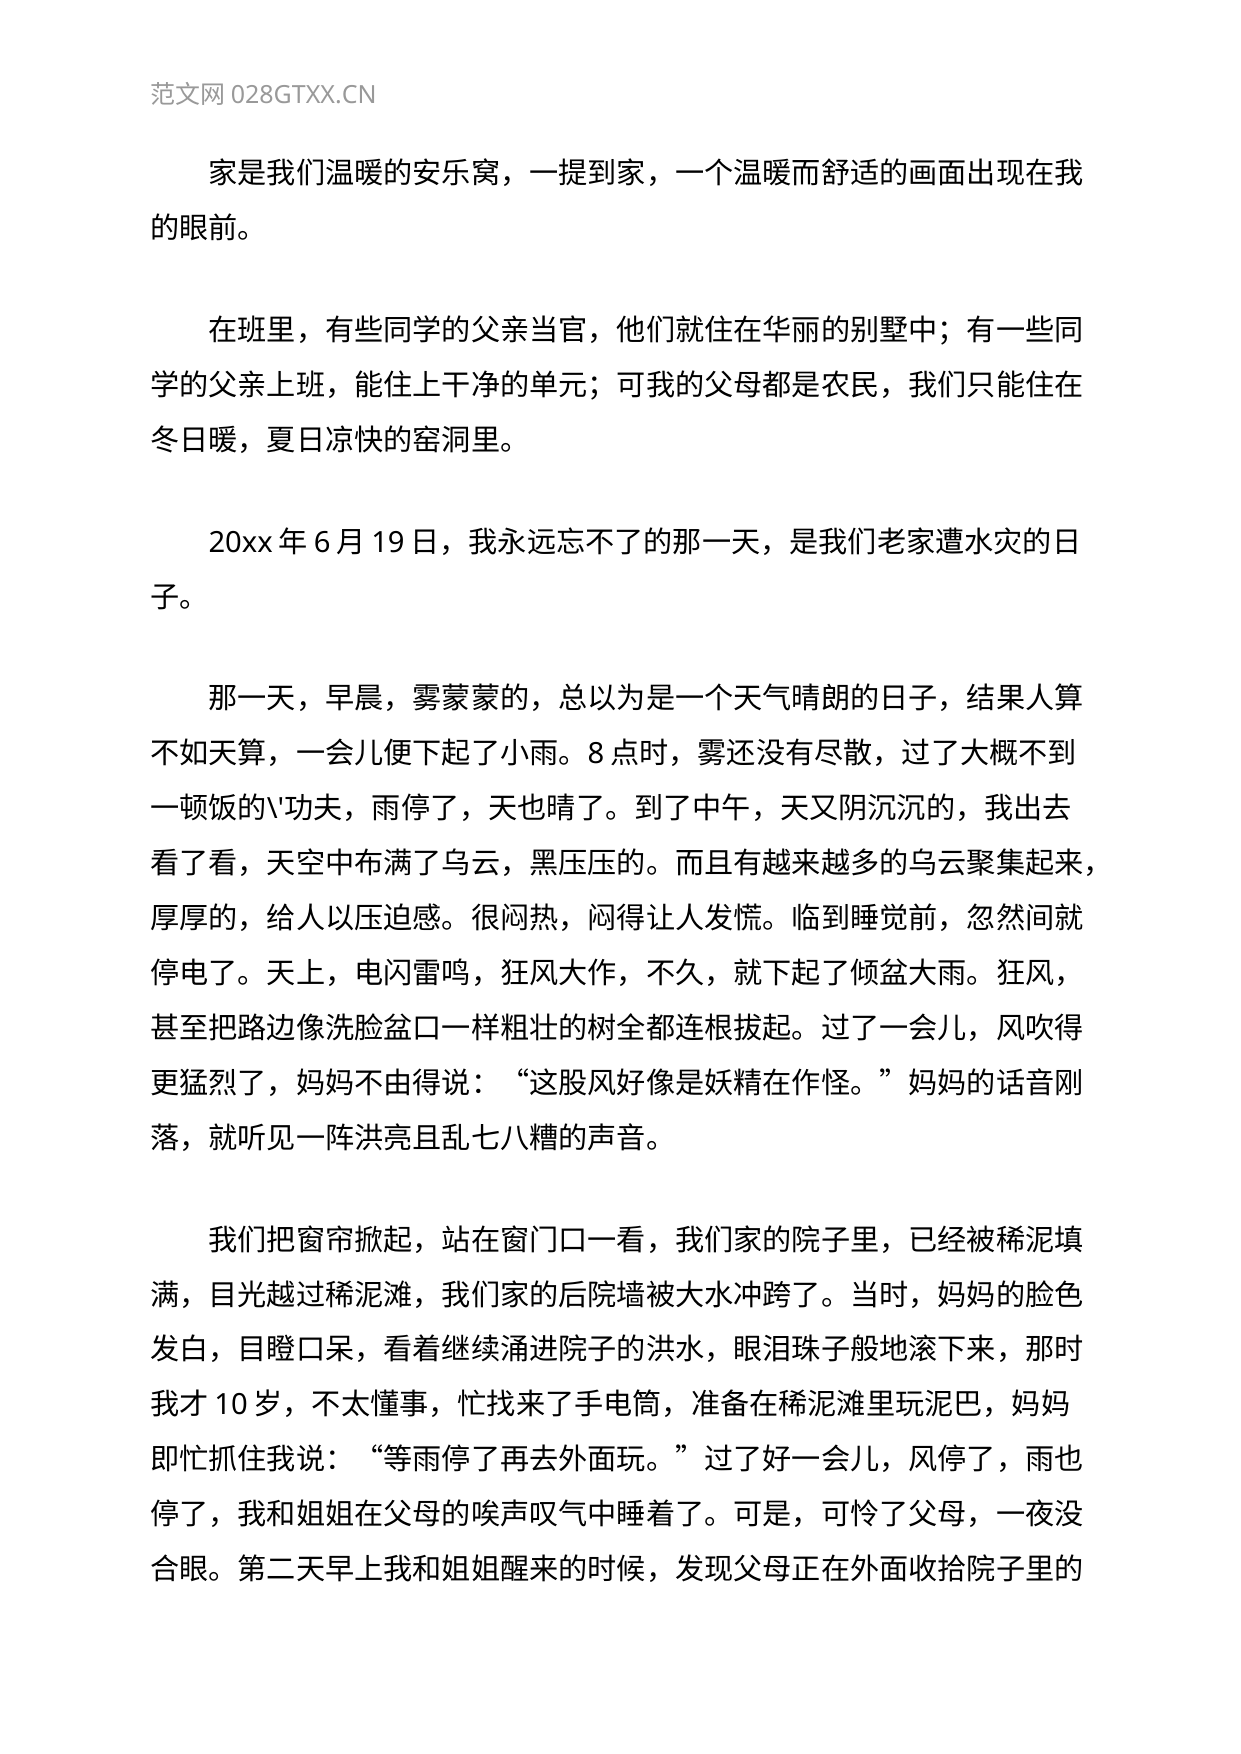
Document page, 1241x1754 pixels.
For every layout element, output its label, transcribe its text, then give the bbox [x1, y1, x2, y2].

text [150, 1216, 1090, 1588]
text 在班里，有些同学的父亲当官，他们就住在华丽的别墅中；有一些同学的父亲上班，能住上干净的单元；可我的父母都是农民，我们只能住在冬日暖，夏日凉快的窑洞里。 [150, 307, 1090, 459]
text 家是我们温暖的安乐窝，一提到家，一个温暖而舒适的画面出现在我的眼前。 [150, 150, 1090, 247]
text 20xx年6月19日，我永远忘不了的那一天，是我们老家遭水灾的日子。 [150, 518, 1090, 616]
text 那一天，早晨，雾蒙蒙的，总以为是一个天气晴朗的日子，结果人算不如天算，一会儿便下起了小雨。8点时，雾还没有尽散，过了大概不到一顿饭的\'功夫，雨停了，天也晴了。到了中午，天又阴沉沉的，我出去看了看，天空中布满了乌云，黑压压的。而且有越来越多的乌云聚集起来，厚厚的，给人以压迫感。很闷热，闷得让人发慌。临到睡觉前，忽然间就停电了。天上，电闪雷鸣，狂风大作，不久，就下起了倾盆大雨。狂风，甚至把路边像洗脸盆口一样粗壮的树全都连根拔起。过了一会儿，风吹得更猛烈了，妈妈不由得说：“这股风好像是妖精在作怪。”妈妈的话音刚落，就听见一阵洪亮且乱七八糟的声音。 [150, 675, 1090, 1157]
